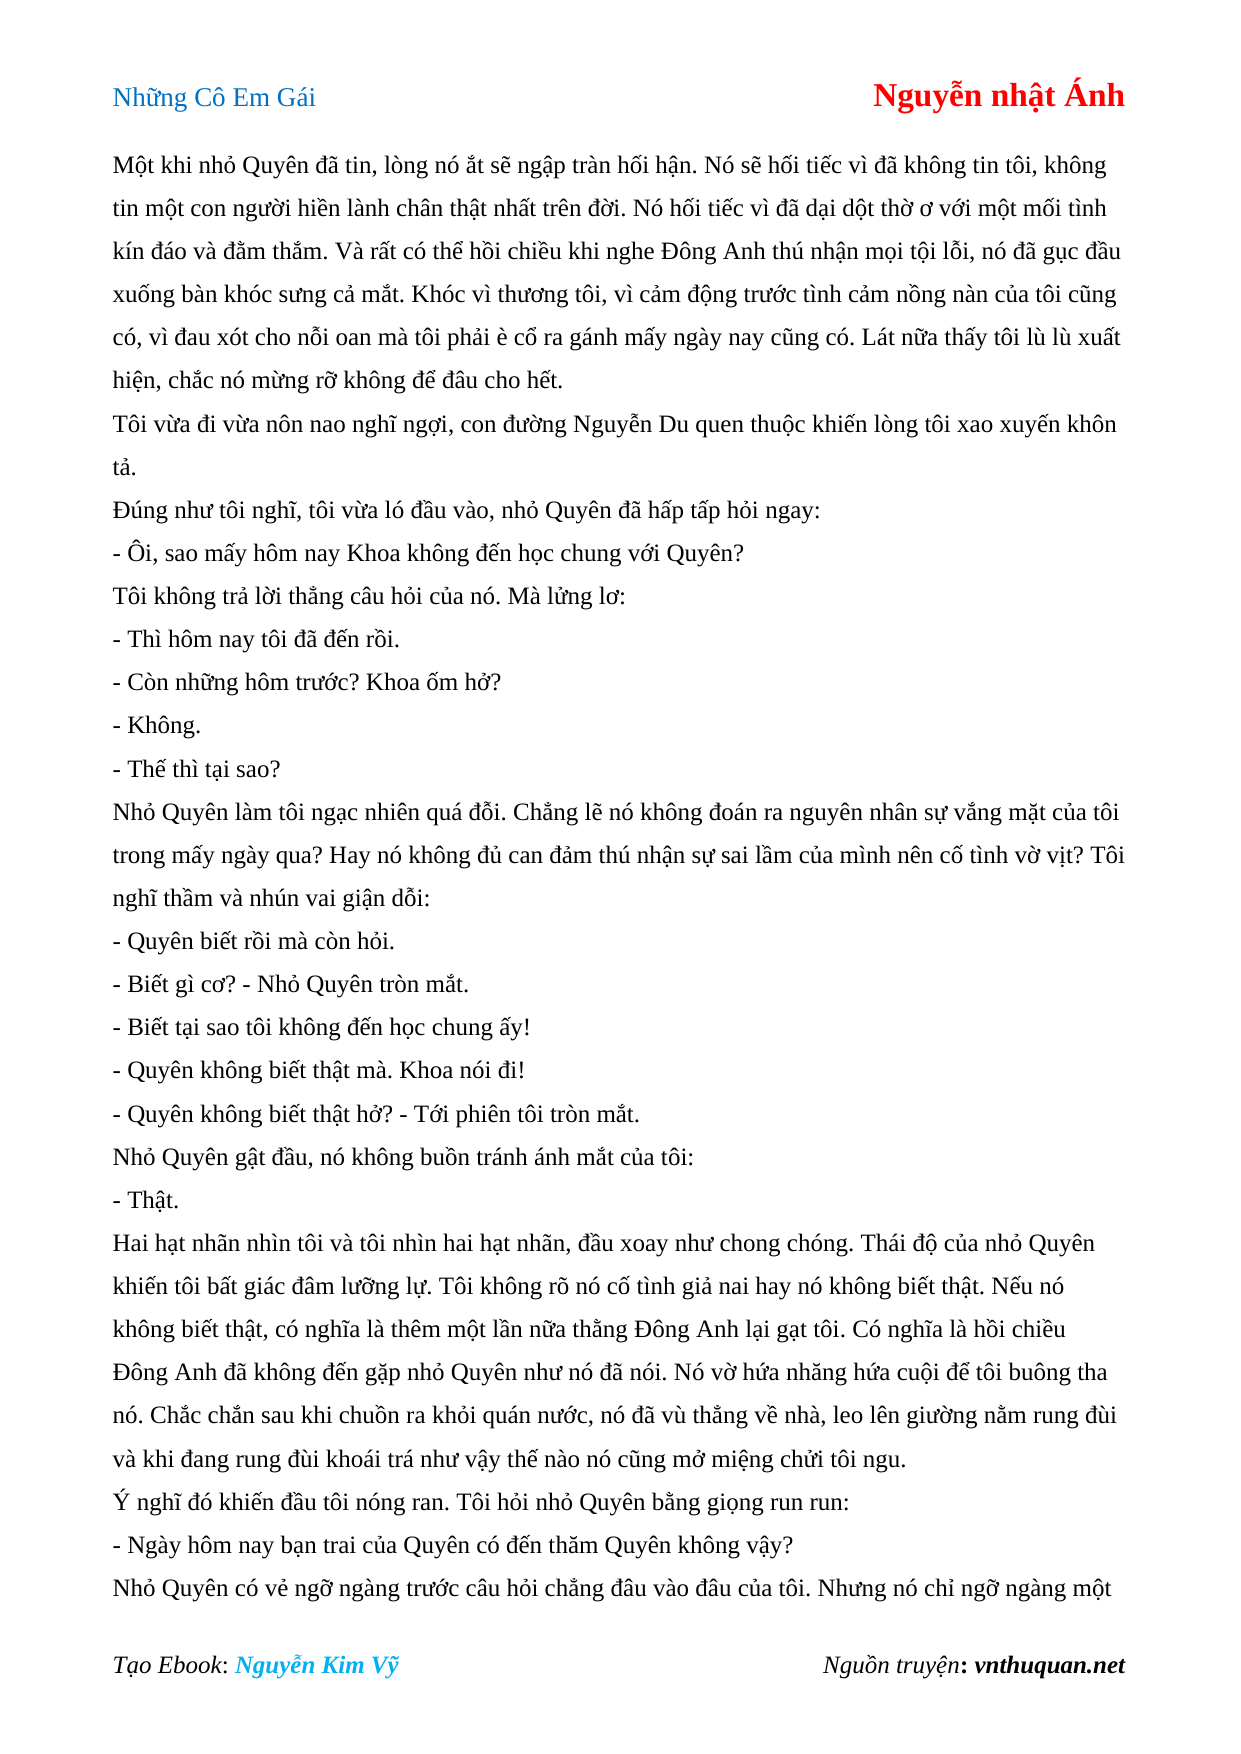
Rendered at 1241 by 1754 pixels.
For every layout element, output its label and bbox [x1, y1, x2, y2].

text [112, 150, 1128, 1602]
